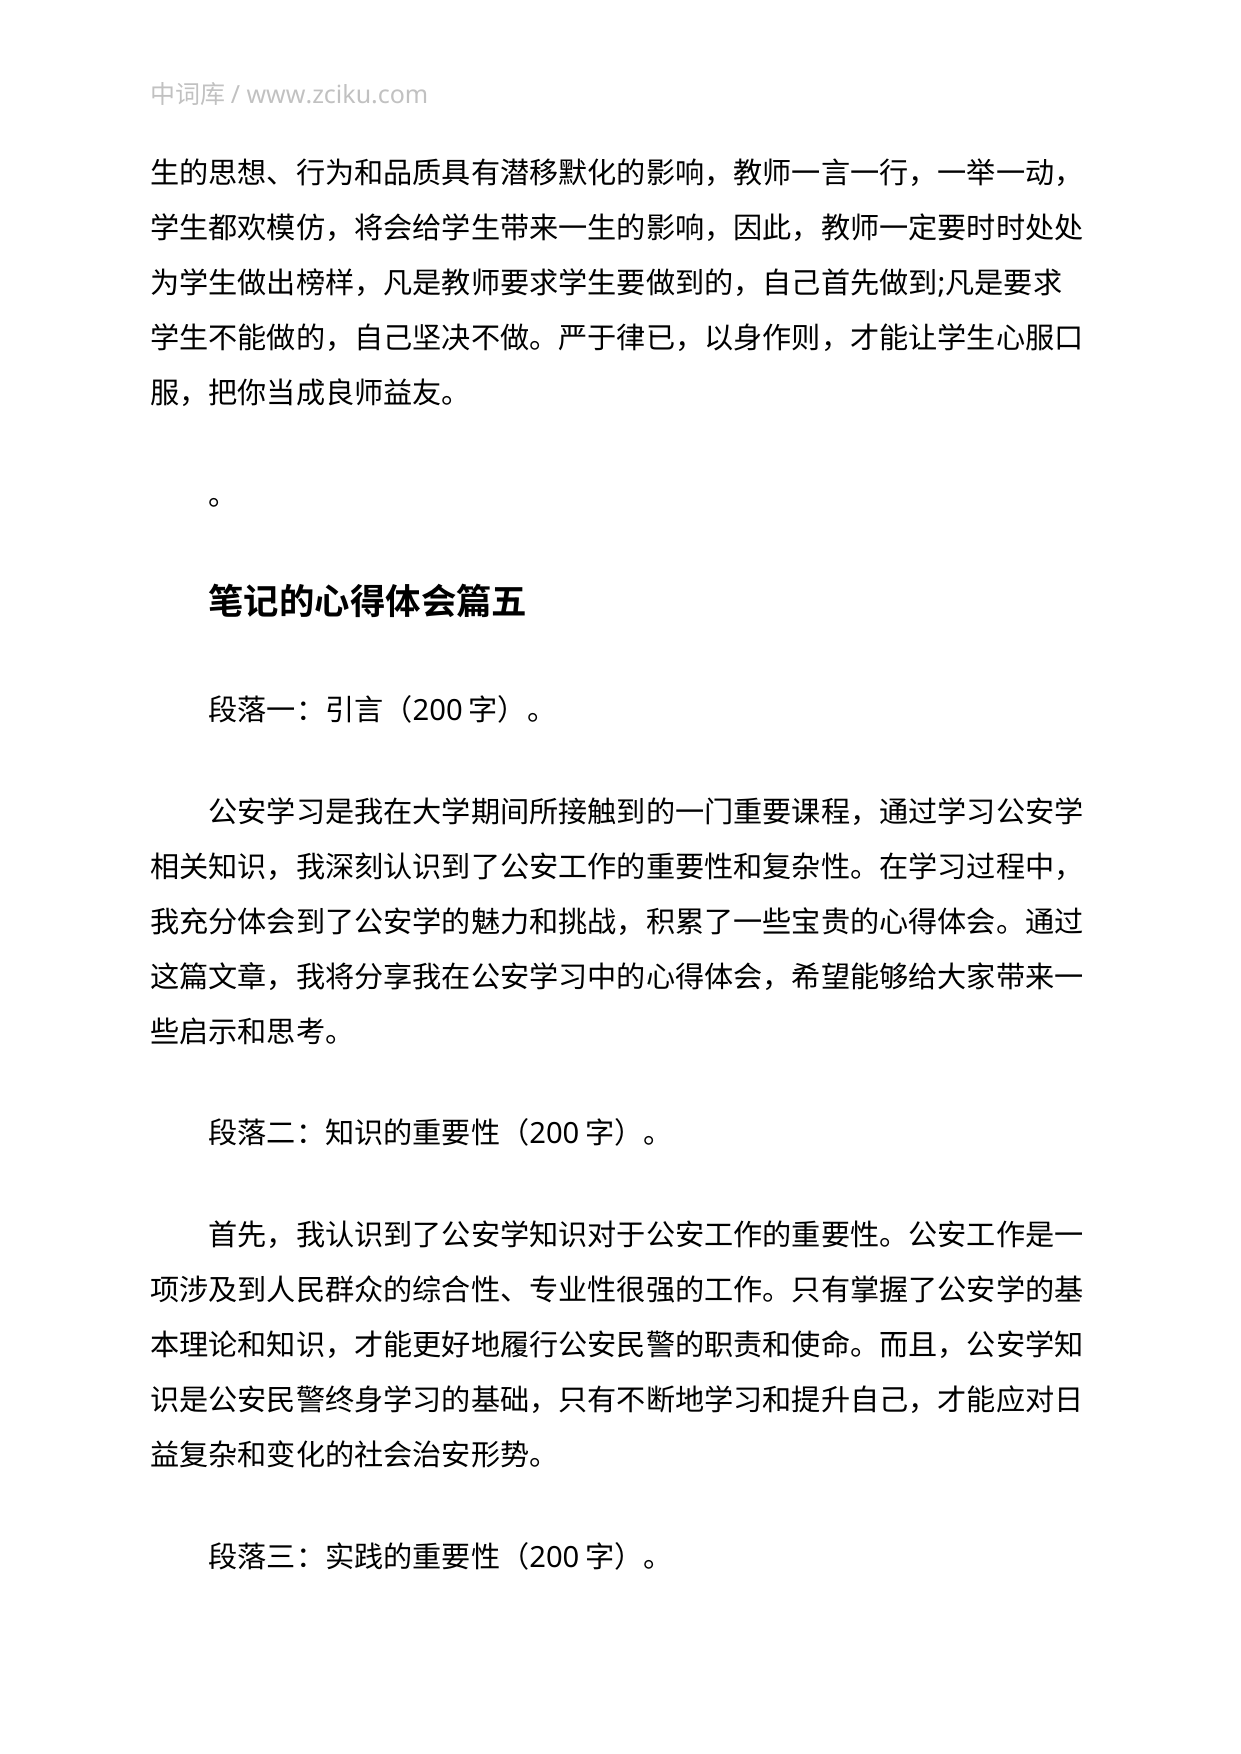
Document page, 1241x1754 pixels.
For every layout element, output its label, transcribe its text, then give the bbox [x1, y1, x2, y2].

text 段落一：引言（200字）。 [150, 687, 1090, 729]
text 公安学习是我在大学期间所接触到的一门重要课程，通过学习公安学相关知识，我深刻认识到了公安工作的重要性和复杂性。在学习过程中，我充分体会到了公安学的魅力和挑战，积累了一些宝贵的心得体会。通过这篇文章，我将分享我在公安学习中的心得体会，希望能够给大家带来一些启示和思考。 [150, 789, 1090, 1051]
text 首先，我认识到了公安学知识对于公安工作的重要性。公安工作是一项涉及到人民群众的综合性、专业性很强的工作。只有掌握了公安学的基本理论和知识，才能更好地履行公安民警的职责和使命。而且，公安学知识是公安民警终身学习的基础，只有不断地学习和提升自己，才能应对日益复杂和变化的社会治安形势。 [150, 1212, 1090, 1474]
text 段落三：实践的重要性（200字）。 [150, 1533, 1090, 1576]
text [150, 150, 1090, 412]
text 段落二：知识的重要性（200字）。 [150, 1110, 1090, 1152]
text 。 [150, 471, 1090, 514]
text 笔记的心得体会篇五 [150, 573, 1090, 624]
